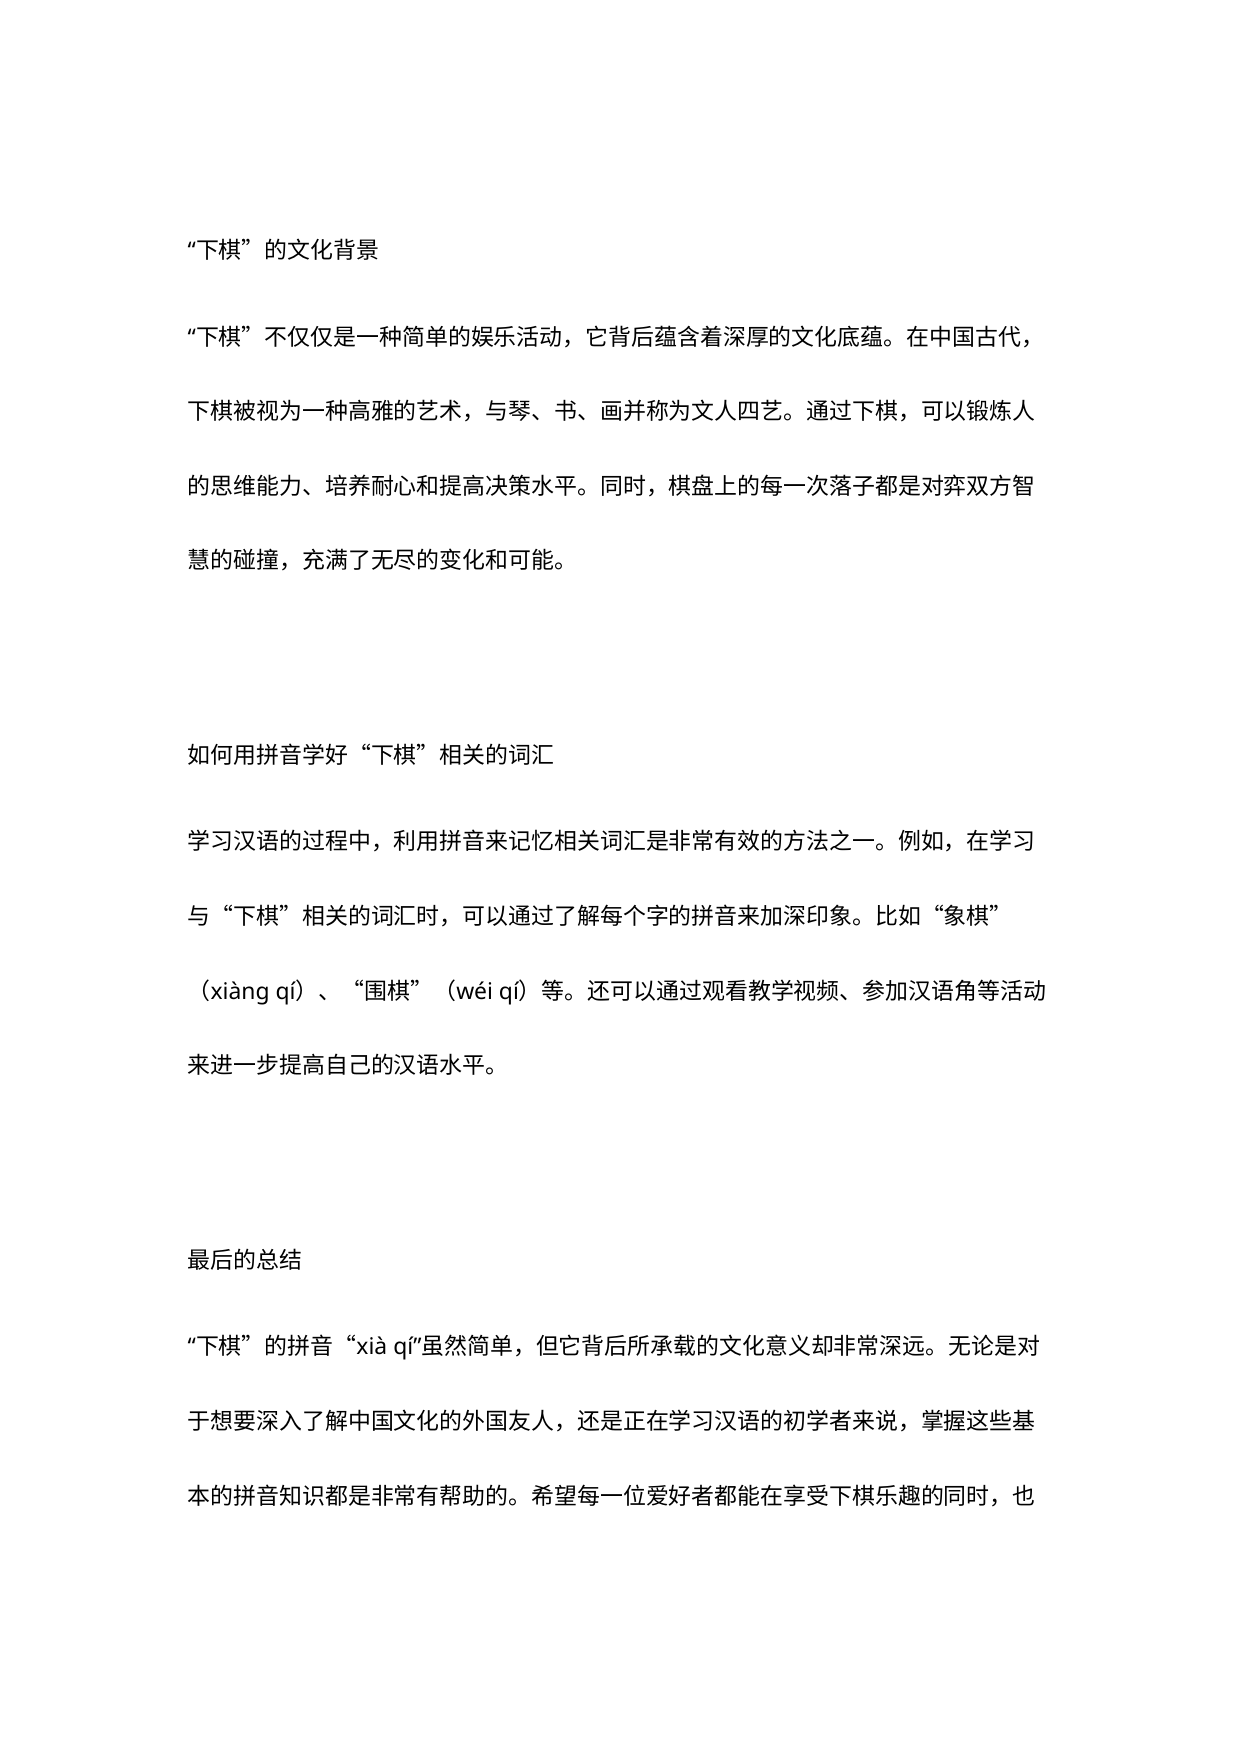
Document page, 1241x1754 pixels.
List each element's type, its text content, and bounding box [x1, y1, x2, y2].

text “下棋”的文化背景 [187, 216, 1053, 281]
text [187, 1312, 1053, 1527]
text 学习汉语的过程中，利用拼音来记忆相关词汇是非常有效的方法之一。例如，在学习与“下棋”相关的词汇时，可以通过了解每个字的拼音来加深印象。比如“象棋”（xiàng qí）、“围棋”（wéi qí）等。还可以通过观看教学视频、参加汉语角等活动来进一步提高自己的汉语水平。 [187, 807, 1053, 1096]
text 最后的总结 [187, 1226, 1053, 1291]
text 如何用拼音学好“下棋”相关的词汇 [187, 721, 1053, 786]
text “下棋”不仅仅是一种简单的娱乐活动，它背后蕴含着深厚的文化底蕴。在中国古代，下棋被视为一种高雅的艺术，与琴、书、画并称为文人四艺。通过下棋，可以锻炼人的思维能力、培养耐心和提高决策水平。同时，棋盘上的每一次落子都是对弈双方智慧的碰撞，充满了无尽的变化和可能。 [187, 302, 1053, 592]
